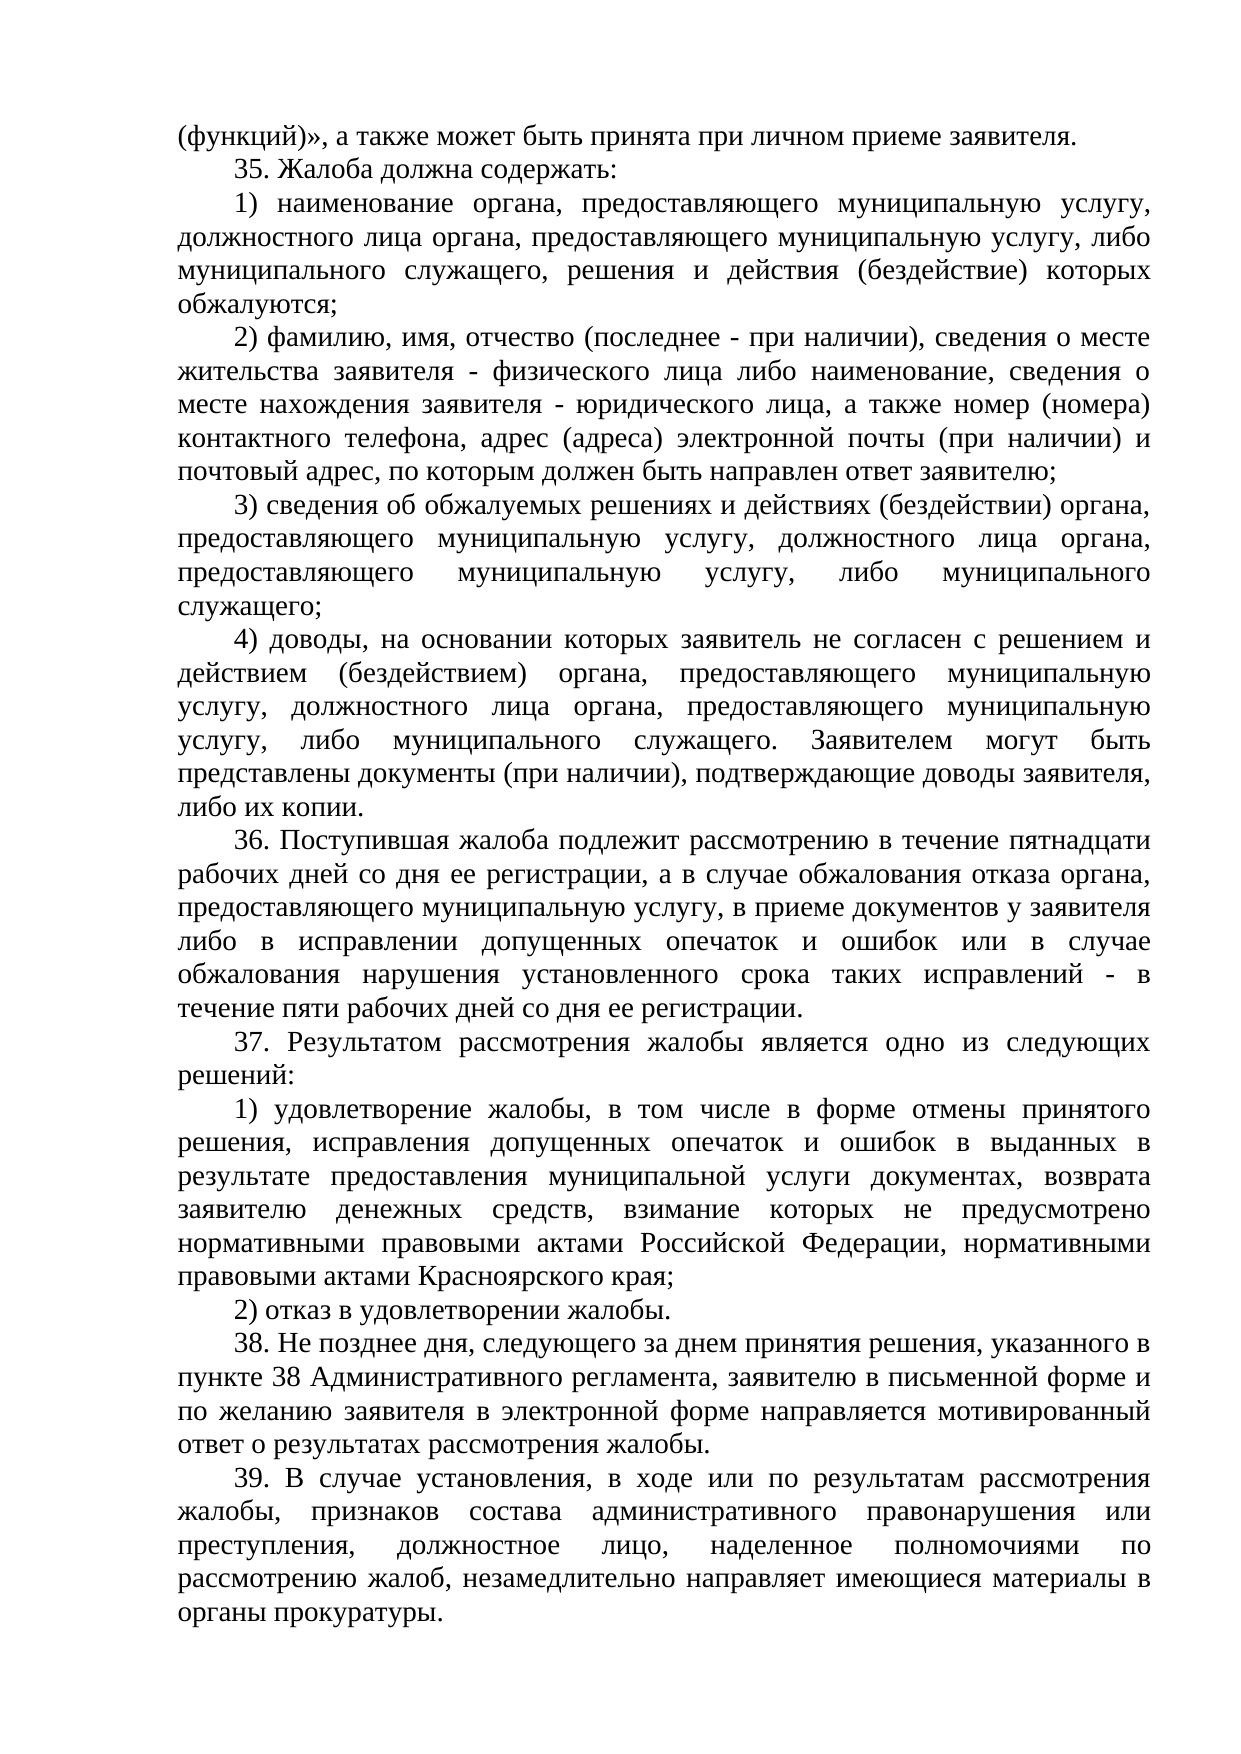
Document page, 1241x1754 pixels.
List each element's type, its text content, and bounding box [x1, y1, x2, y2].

text 1) удовлетворение жалобы, в том числе в форме отмены принятого решения, исправления допущенных опечаток и ошибок в выданных в результате предоставления муниципальной услуги документах, возврата заявителю денежных средств, взимание которых не предусмотрено нормативными правовыми актами Российской Федерации, нормативными правовыми актами Красноярского края; [177, 1091, 1152, 1292]
text 2) отказ в удовлетворении жалобы. [177, 1292, 1152, 1326]
text 36. Поступившая жалоба подлежит рассмотрению в течение пятнадцати рабочих дней со дня ее регистрации, а в случае обжалования отказа органа, предоставляющего муниципальную услугу, в приеме документов у заявителя либо в исправлении допущенных опечаток и ошибок или в случае обжалования нарушения установленного срока таких исправлений - в течение пяти рабочих дней со дня ее регистрации. [177, 822, 1152, 1024]
text 1) наименование органа, предоставляющего муниципальную услугу, должностного лица органа, предоставляющего муниципальную услугу, либо муниципального служащего, решения и действия (бездействие) которых обжалуются; [177, 185, 1152, 319]
text 39. В случае установления, в ходе или по результатам рассмотрения жалобы, признаков состава административного правонарушения или преступления, должностное лицо, наделенное полномочиями по рассмотрению жалоб, незамедлительно направляет имеющиеся материалы в органы прокуратуры. [177, 1460, 1152, 1627]
text 2) фамилию, имя, отчество (последнее - при наличии), сведения о месте жительства заявителя - физического лица либо наименование, сведения о месте нахождения заявителя - юридического лица, а также номер (номера) контактного телефона, адрес (адреса) электронной почты (при наличии) и почтовый адрес, по которым должен быть направлен ответ заявителю; [177, 319, 1152, 487]
text 4) доводы, на основании которых заявитель не согласен с решением и действием (бездействием) органа, предоставляющего муниципальную услугу, должностного лица органа, предоставляющего муниципальную услугу, либо муниципального служащего. Заявителем могут быть представлены документы (при наличии), подтверждающие доводы заявителя, либо их копии. [177, 621, 1152, 822]
text 37. Результатом рассмотрения жалобы является одно из следующих решений: [177, 1024, 1152, 1091]
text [177, 118, 1152, 152]
text 38. Не позднее дня, следующего за днем принятия решения, указанного в пункте 38 Административного регламента, заявителю в письменной форме и по желанию заявителя в электронной форме направляется мотивированный ответ о результатах рассмотрения жалобы. [177, 1326, 1152, 1460]
text 35. Жалоба должна содержать: [177, 152, 1152, 185]
text 3) сведения об обжалуемых решениях и действиях (бездействии) органа, предоставляющего муниципальную услугу, должностного лица органа, предоставляющего муниципальную услугу, либо муниципального служащего; [177, 487, 1152, 621]
